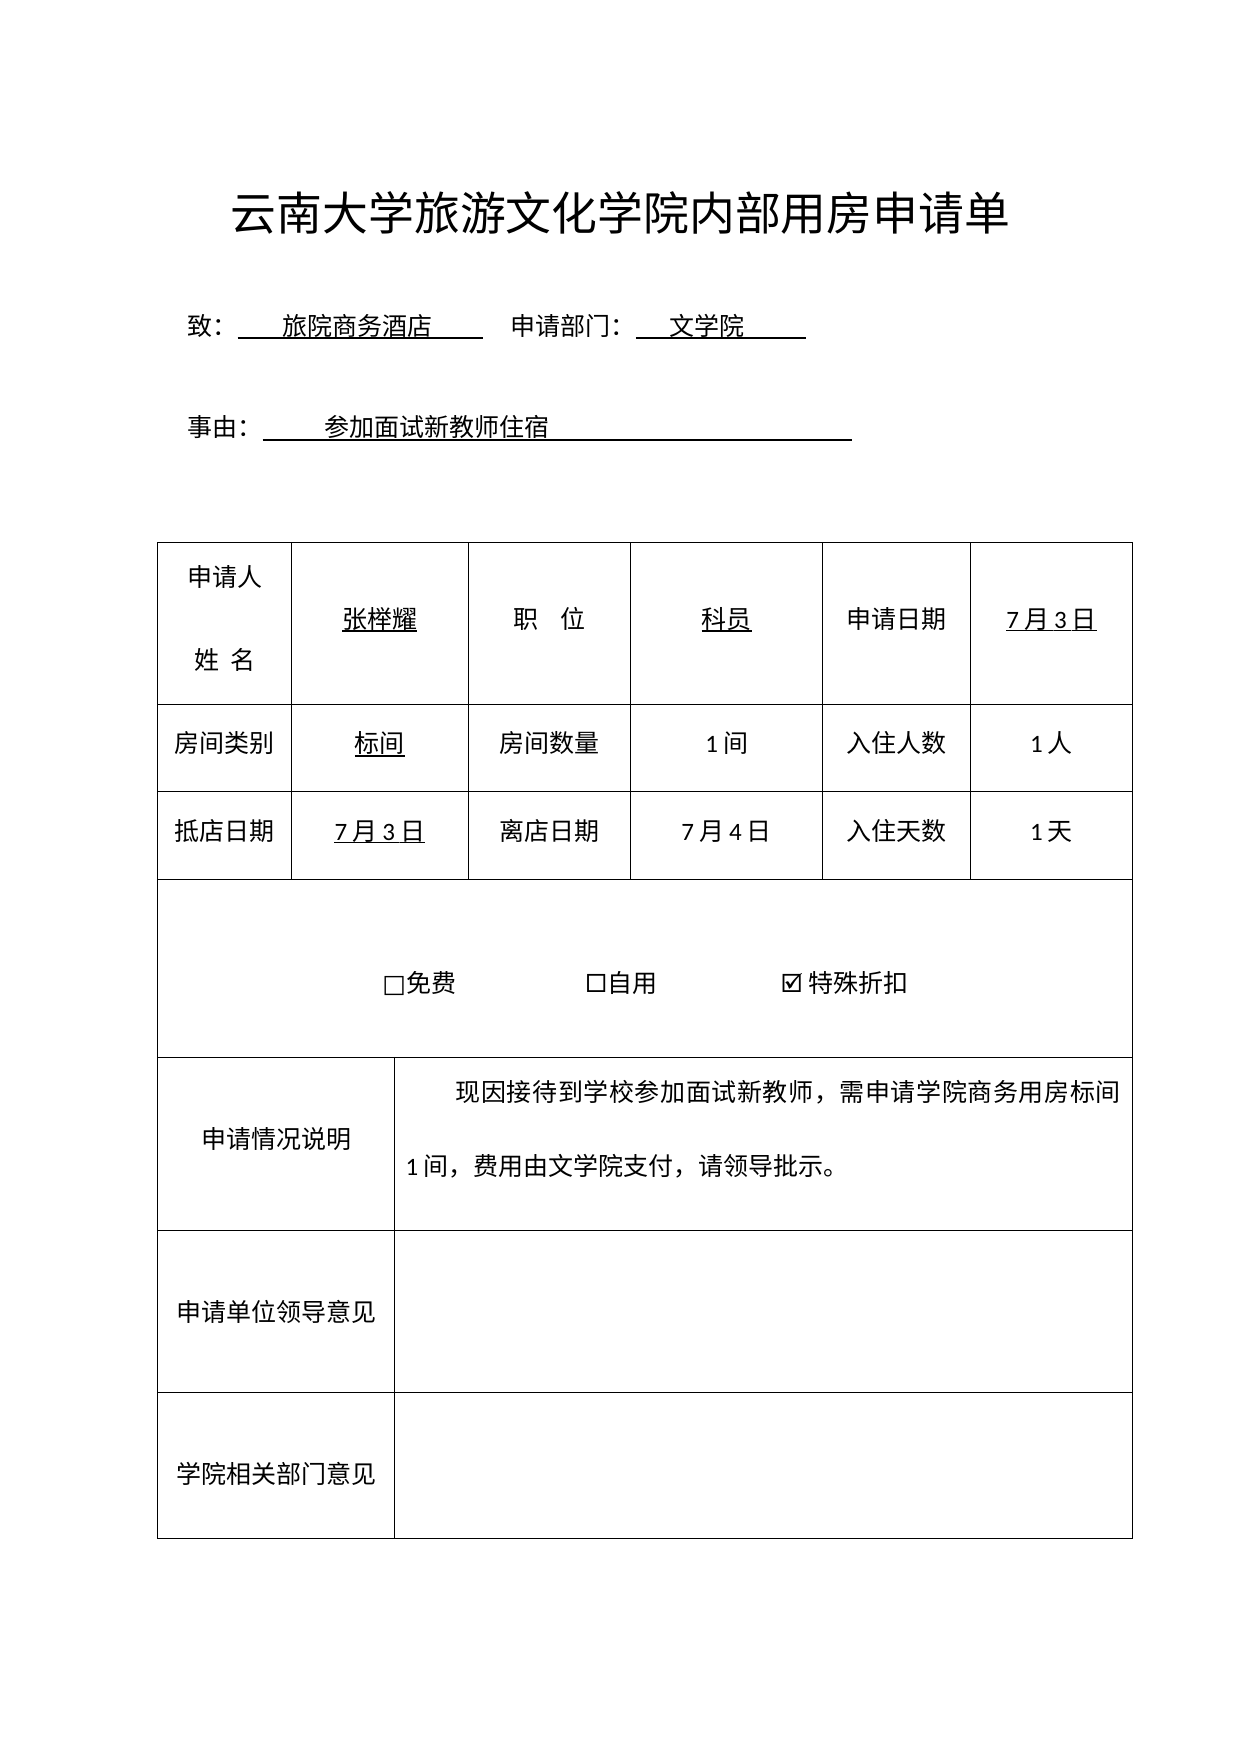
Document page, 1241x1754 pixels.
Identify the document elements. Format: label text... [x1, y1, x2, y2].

table_cell 学院相关部门意见 [158, 1393, 394, 1538]
table_header 7月3日 [971, 543, 1132, 704]
table_header 申请人 姓 名 [158, 543, 291, 704]
table_header 科员 [631, 543, 822, 704]
table_header 张榉耀 [292, 543, 468, 704]
table_cell 7月3日 [292, 792, 468, 878]
table_cell 离店日期 [469, 792, 630, 878]
table_cell 标间 [292, 705, 468, 791]
table_cell 抵店日期 [158, 792, 291, 878]
table_header 申请日期 [823, 543, 970, 704]
table_header 职 位 [469, 543, 630, 704]
table_cell 入住人数 [823, 705, 970, 791]
table_cell 1间 [631, 705, 822, 791]
table_cell 房间数量 [469, 705, 630, 791]
table_cell 申请情况说明 [158, 1058, 394, 1229]
text 事由： 参加面试新教师住宿 [187, 393, 1053, 458]
table_cell 1人 [971, 705, 1132, 791]
table_cell 7月4日 [631, 792, 822, 878]
text 云南大学旅游文化学院内部用房申请单 [187, 162, 1053, 259]
table_cell □免费 自用 特殊折扣 [158, 880, 1132, 1057]
table_cell 1天 [971, 792, 1132, 878]
table_cell [395, 1231, 1132, 1392]
table_cell 入住天数 [823, 792, 970, 878]
table_cell 现因接待到学校参加面试新教师，需申请学院商务用房标间1间，费用由文学院支付，请领导批示。 [395, 1058, 1132, 1229]
table_cell 申请单位领导意见 [158, 1231, 394, 1392]
text 致： 旅院商务酒店 申请部门： 文学院 [187, 292, 1053, 357]
table_cell 房间类别 [158, 705, 291, 791]
table_cell [395, 1393, 1132, 1538]
